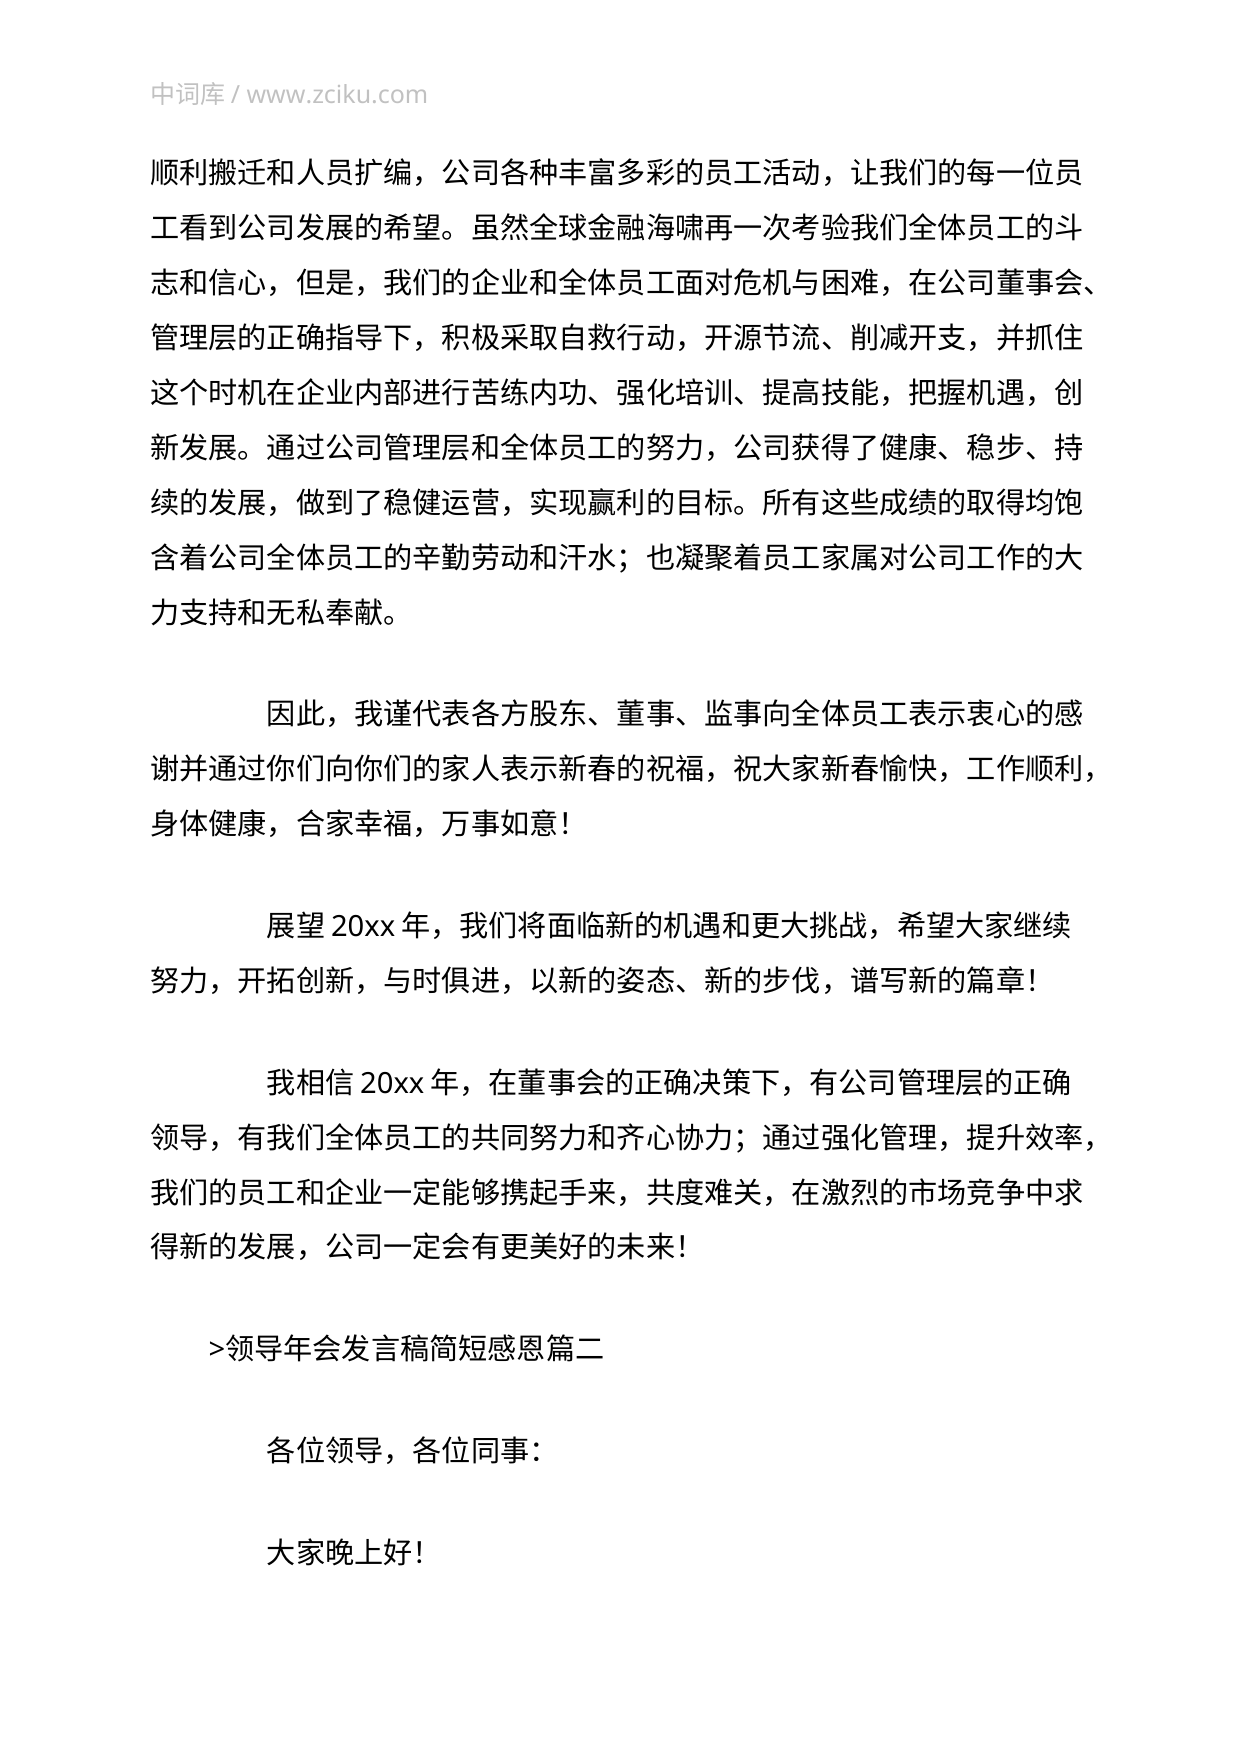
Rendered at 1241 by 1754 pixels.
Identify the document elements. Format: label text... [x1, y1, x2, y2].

text 展望20xx年，我们将面临新的机遇和更大挑战，希望大家继续努力，开拓创新，与时俱进，以新的姿态、新的步伐，谱写新的篇章！ [150, 902, 1090, 1000]
text 我相信20xx年，在董事会的正确决策下，有公司管理层的正确领导，有我们全体员工的共同努力和齐心协力；通过强化管理，提升效率，我们的员工和企业一定能够携起手来，共度难关，在激烈的市场竞争中求得新的发展，公司一定会有更美好的未来！ [150, 1059, 1090, 1266]
text 因此，我谨代表各方股东、董事、监事向全体员工表示衷心的感谢并通过你们向你们的家人表示新春的祝福，祝大家新春愉快，工作顺利，身体健康，合家幸福，万事如意！ [150, 691, 1090, 843]
text 各位领导，各位同事： [150, 1428, 1090, 1470]
text >领导年会发言稿简短感恩篇二 [150, 1326, 1090, 1368]
text 大家晚上好！ [150, 1529, 1090, 1572]
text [150, 150, 1090, 631]
